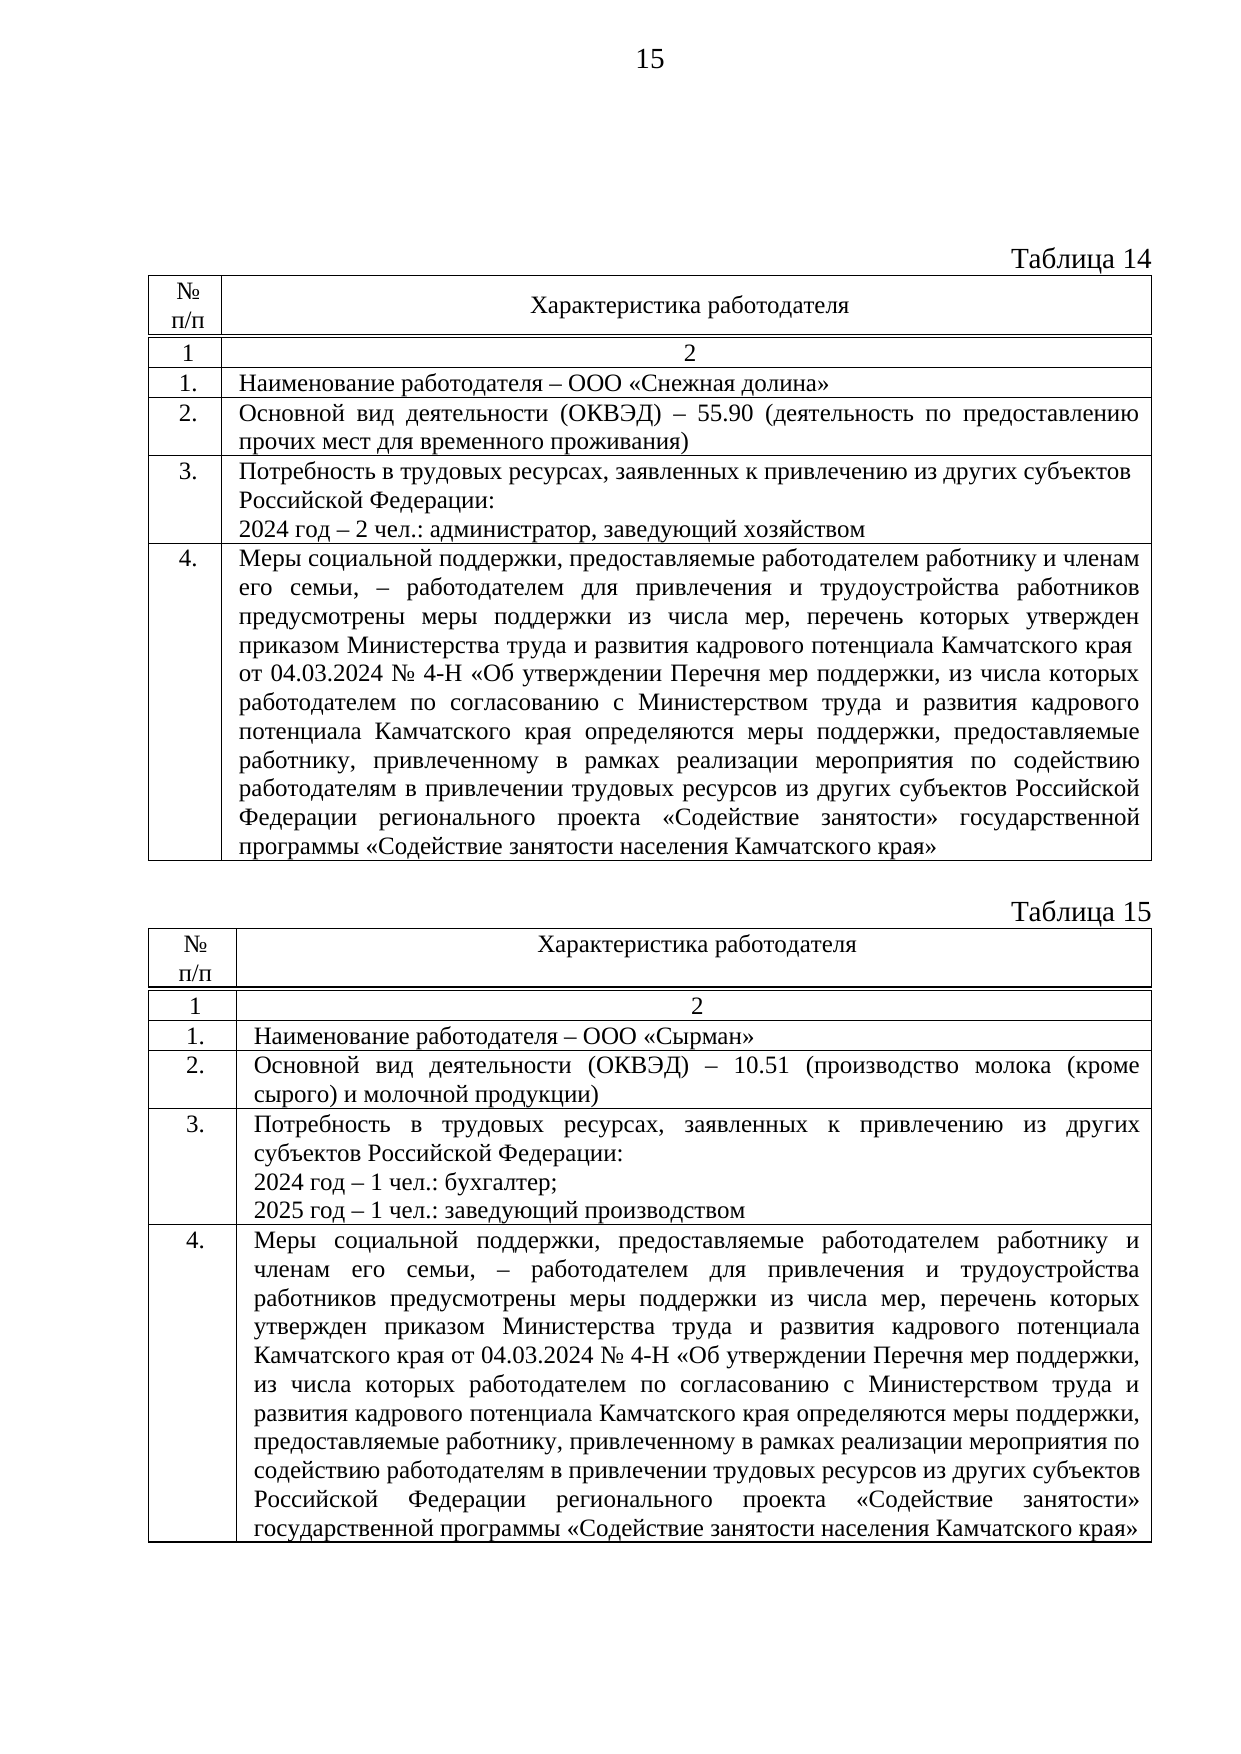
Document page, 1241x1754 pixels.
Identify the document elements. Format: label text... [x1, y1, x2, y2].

table_header Характеристика работодателя [237, 929, 1151, 986]
table_cell Основной вид деятельности (ОКВЭД) – 55.90 (деятельность по предоставлению прочих мест для временного проживания) [222, 398, 1151, 455]
table_cell 3. [149, 456, 221, 542]
table_cell 1. [149, 1021, 236, 1049]
table_cell 3. [149, 1109, 236, 1224]
table_cell Меры социальной поддержки, предоставляемые работодателем работнику и членам его семьи, – работодателем для привлечения и трудоустройства работников предусмотрены меры поддержки из числа мер, перечень которых утвержден приказом Министерства труда и развития кадрового потенциала Камчатского края от 04.03.2024 № 4-Н «Об утверждении Перечня мер поддержки, из числа которых работодателем по согласованию с Министерством труда и развития кадрового потенциала Камчатского края определяются меры поддержки, предоставляемые работнику, привлеченному в рамках реализации мероприятия по содействию работодателям в привлечении трудовых ресурсов из других субъектов Российской Федерации регионального проекта «Содействие занятости» государственной программы «Содействие занятости населения Камчатского края» [222, 544, 1151, 860]
table_cell 1. [149, 368, 221, 397]
table_cell Потребность в трудовых ресурсах, заявленных к привлечению из других субъектов Российской Федерации: 2024 год – 2 чел.: администратор, заведующий хозяйством [222, 456, 1151, 542]
table_cell 4. [149, 1225, 236, 1541]
text Таблица 15 [154, 894, 1152, 928]
table_cell 2. [149, 1051, 236, 1108]
table_header 2 [222, 338, 1151, 367]
table_cell Основной вид деятельности (ОКВЭД) – 10.51 (производство молока (кроме сырого) и молочной продукции) [237, 1051, 1151, 1108]
table_header 1 [149, 338, 221, 367]
table_cell 2. [149, 398, 221, 455]
table_header № п/п [149, 276, 221, 334]
table_header 2 [237, 991, 1151, 1020]
table_cell Наименование работодателя – ООО «Сырман» [237, 1021, 1151, 1049]
table_cell Меры социальной поддержки, предоставляемые работодателем работнику и членам его семьи, – работодателем для привлечения и трудоустройства работников предусмотрены меры поддержки из числа мер, перечень которых утвержден приказом Министерства труда и развития кадрового потенциала Камчатского края от 04.03.2024 № 4-Н «Об утверждении Перечня мер поддержки, из числа которых работодателем по согласованию с Министерством труда и развития кадрового потенциала Камчатского края определяются меры поддержки, предоставляемые работнику, привлеченному в рамках реализации мероприятия по содействию работодателям в привлечении трудовых ресурсов из других субъектов Российской Федерации регионального проекта «Содействие занятости» государственной программы «Содействие занятости населения Камчатского края» [237, 1225, 1151, 1541]
table_cell Наименование работодателя – ООО «Снежная долина» [222, 368, 1151, 397]
table_cell 4. [149, 544, 221, 860]
table_header Характеристика работодателя [222, 276, 1151, 334]
text Таблица 14 [154, 242, 1152, 275]
table_cell Потребность в трудовых ресурсах, заявленных к привлечению из других субъектов Российской Федерации: 2024 год – 1 чел.: бухгалтер; 2025 год – 1 чел.: заведующий производством [237, 1109, 1151, 1224]
table_header 1 [149, 991, 236, 1020]
table_header № п/п [149, 929, 236, 986]
